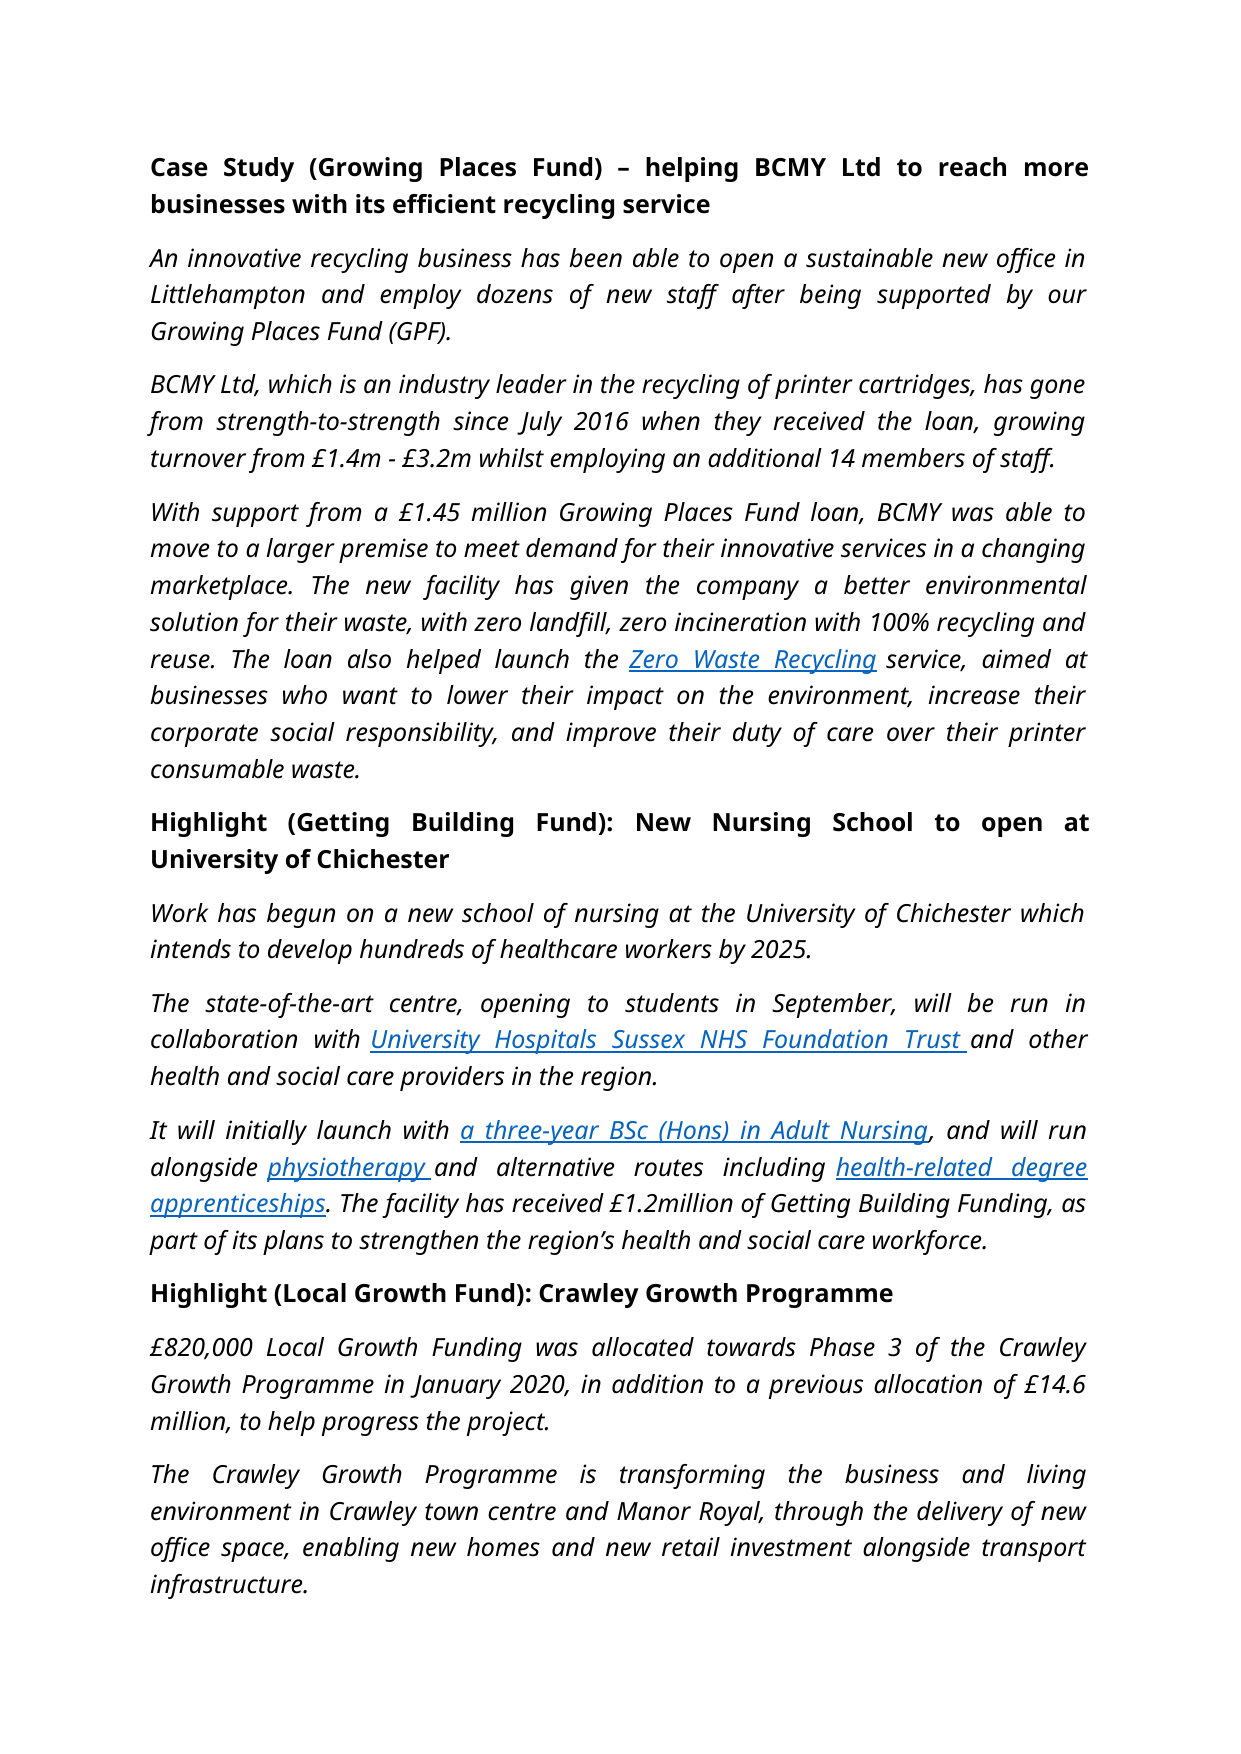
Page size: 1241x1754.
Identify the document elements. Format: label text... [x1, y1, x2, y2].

text An innovative recycling business has been able to open a sustainable new office in Littlehampton and employ dozens of new staff after being supported by our Growing Places Fund (GPF). [150, 240, 1090, 348]
text With support from a £1.45 million Growing Places Fund loan, BCMY was able to move to a larger premise to meet demand for their innovative services in a changing marketplace. The new facility has given the company a better environmental solution for their waste, with zero landfill, zero incineration with 100% recycling and reuse. The loan also helped launch the Zero Waste Recycling service, aimed at businesses who want to lower their impact on the environment, increase their corporate social responsibility, and improve their duty of care over their printer consumable waste. [150, 494, 1090, 786]
text The Crawley Growth Programme is transforming the business and living environment in Crawley town centre and Manor Royal, through the delivery of new office space, enabling new homes and new retail investment alongside transport infrastructure. [150, 1457, 1090, 1601]
text Highlight (Getting Building Fund): New Nursing School to open at University of Chichester [150, 805, 1090, 876]
text Work has begun on a new school of nursing at the University of Chichester which intends to develop hundreds of healthcare workers by 2025. [150, 895, 1090, 966]
text The state-of-the-art centre, opening to students in September, will be run in collaboration with University Hospitals Sussex NHS Foundation Trust and other health and social care providers in the region. [150, 985, 1090, 1093]
text BCMY Ltd, which is an industry leader in the recycling of printer cartridges, has gone from strength-to-strength since July 2016 when they received the loan, growing turnover from £1.4m - £3.2m whilst employing an additional 14 members of staff. [150, 367, 1090, 475]
text £820,000 Local Growth Funding was allocated towards Phase 3 of the Crawley Growth Programme in January 2020, in addition to a previous allocation of £14.6 million, to help progress the project. [150, 1329, 1090, 1437]
text It will initially launch with a three-year BSc (Hons) in Adult Nursing, and will run alongside physiotherapy and alternative routes including health-related degree apprenticeships. The facility has received £1.2million of Getting Building Funding, as part of its plans to strengthen the region’s health and social care workforce. [150, 1112, 1090, 1257]
text Highlight (Local Growth Fund): Crawley Growth Programme [150, 1276, 1090, 1310]
text Case Study (Growing Places Fund) – helping BCMY Ltd to reach more businesses with its efficient recycling service [150, 150, 1090, 221]
